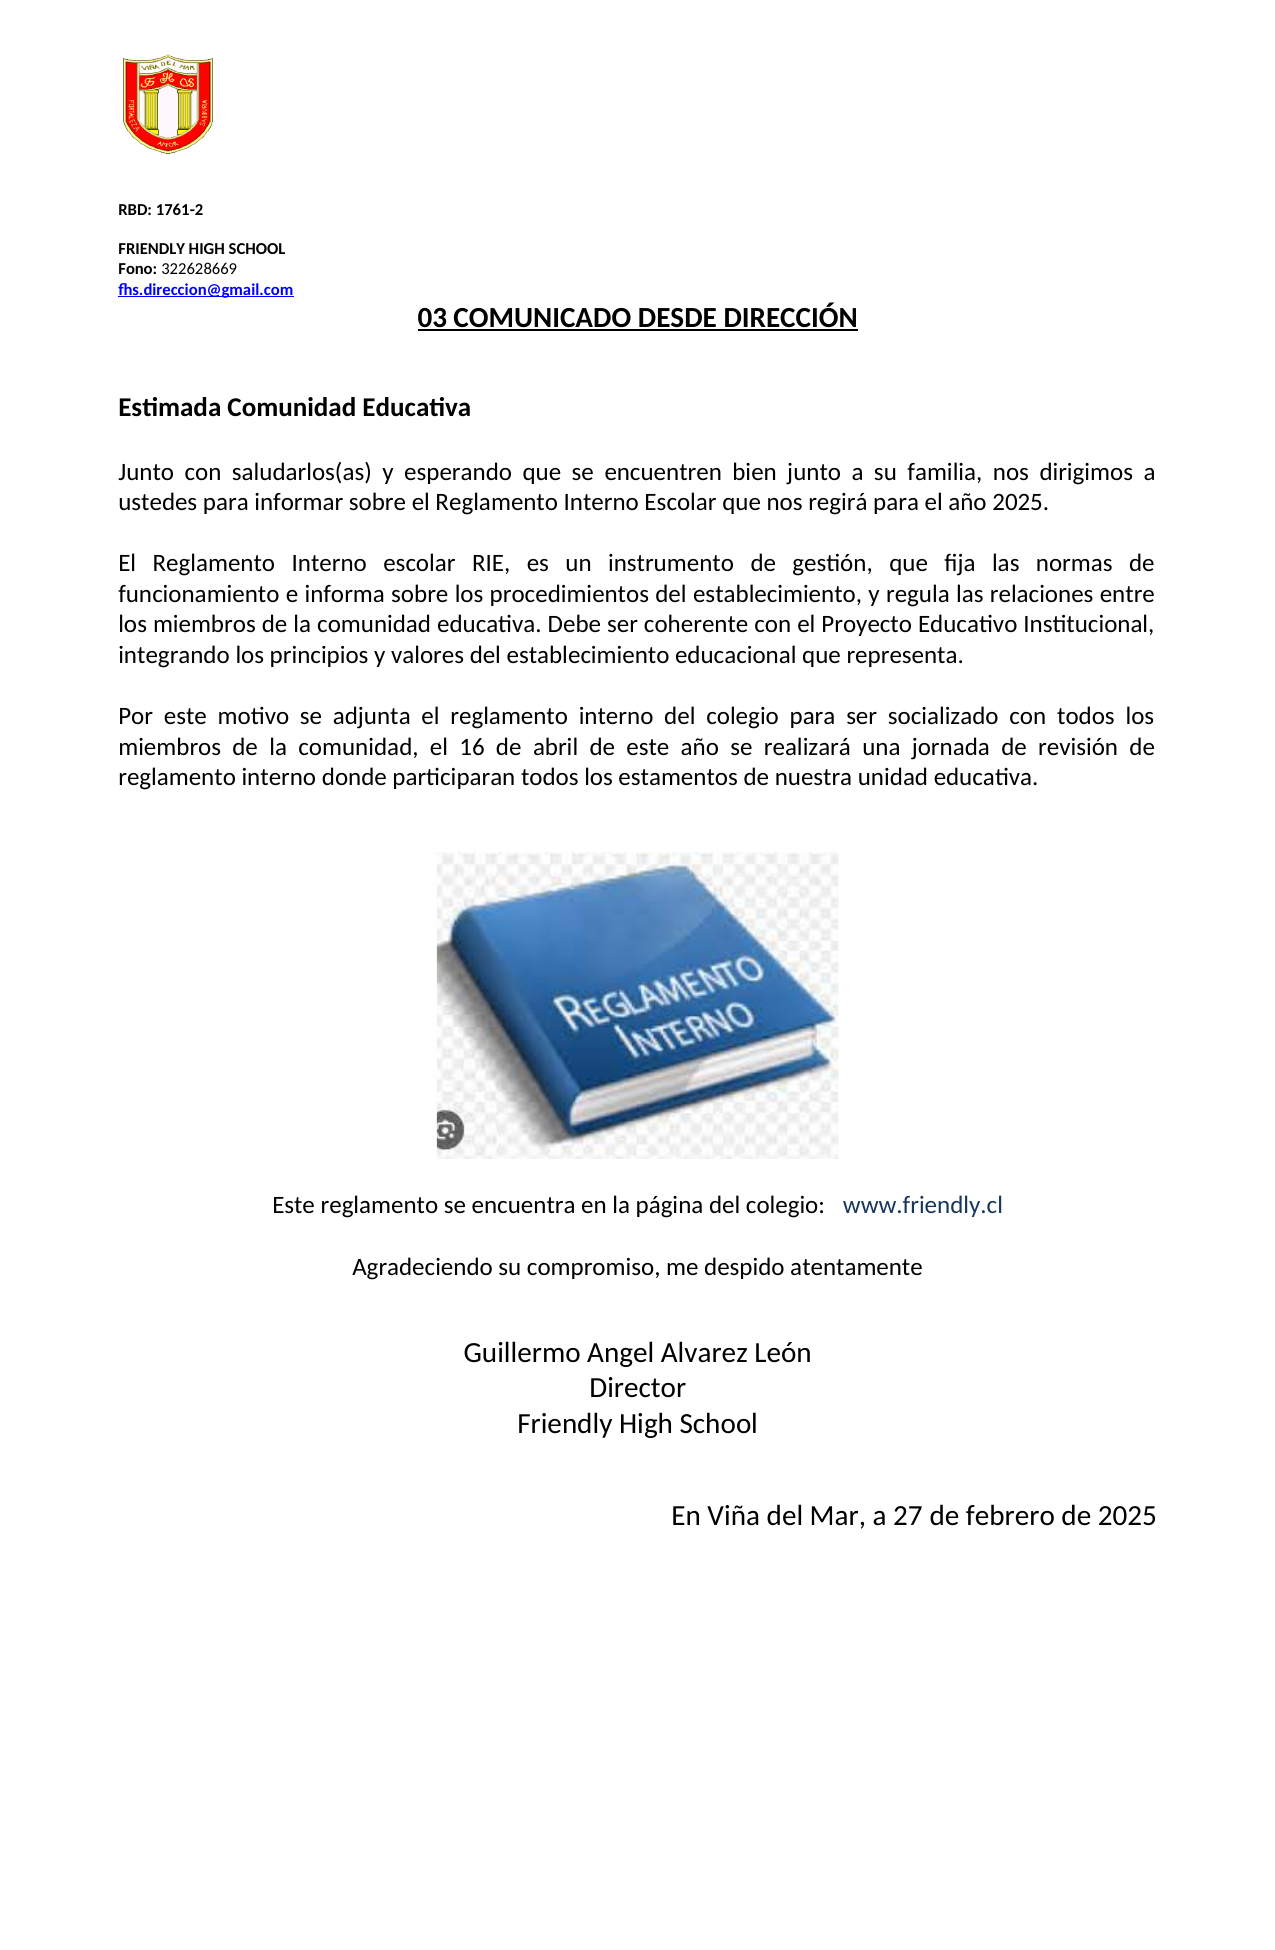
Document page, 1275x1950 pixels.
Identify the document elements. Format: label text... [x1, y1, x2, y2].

text Estimada Comunidad Educativa [118, 390, 1157, 423]
text fhs.direccion@gmail.com [118, 279, 1157, 299]
text FRIENDLY HIGH SCHOOL [118, 238, 1157, 258]
text Agradeciendo su compromiso, me despido atentamente [118, 1251, 1157, 1282]
picture [118, 52, 218, 165]
picture [436, 852, 839, 1159]
text En Viña del Mar, a 27 de febrero de 2025 [118, 1497, 1157, 1532]
text Este reglamento se encuentra en la página del colegio: www.friendly.cl [118, 1190, 1157, 1220]
text Friendly High School [118, 1405, 1157, 1441]
text RBD: 1761-2 [118, 200, 1157, 220]
text Fono: 322628669 [118, 258, 1157, 279]
text Guillermo Angel Alvarez León [118, 1334, 1157, 1369]
text Director [118, 1369, 1157, 1405]
text Por este motivo se adjunta el reglamento interno del colegio para ser socializado con todos los miembros de la comunidad, el 16 de abril de este año se realizará una jornada de revisión de reglamento interno donde participaran todos los estamentos de nuestra unidad educativa. [118, 700, 1157, 792]
text Junto con saludarlos(as) y esperando que se encuentren bien junto a su familia, nos dirigimos a ustedes para informar sobre el Reglamento Interno Escolar que nos regirá para el año 2025. [118, 456, 1157, 517]
text El Reglamento Interno escolar RIE, es un instrumento de gestión, que fija las normas de funcionamiento e informa sobre los procedimientos del establecimiento, y regula las relaciones entre los miembros de la comunidad educativa. Debe ser coherente con el Proyecto Educativo Institucional, integrando los principios y valores del establecimiento educacional que representa. [118, 547, 1157, 669]
text 03 COMUNICADO DESDE DIRECCIÓN [118, 299, 1157, 335]
